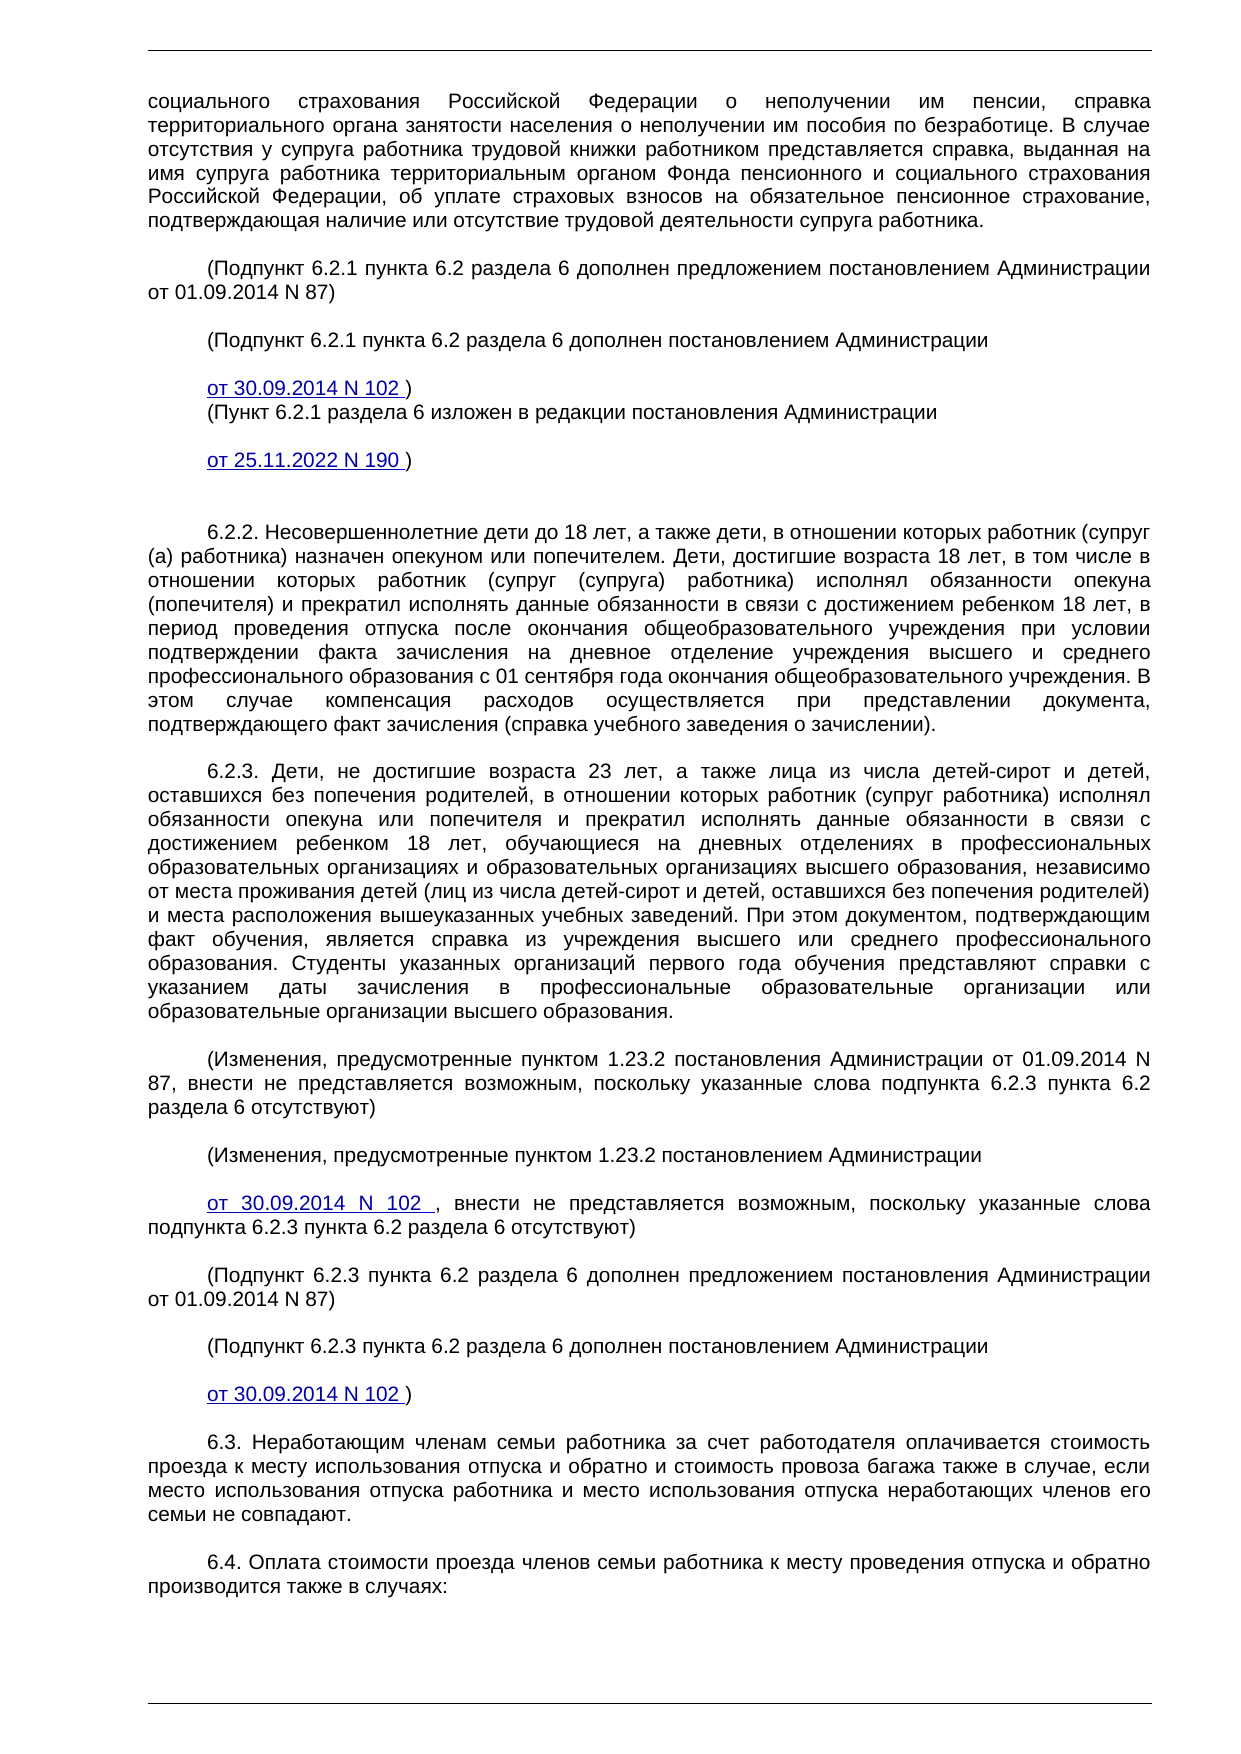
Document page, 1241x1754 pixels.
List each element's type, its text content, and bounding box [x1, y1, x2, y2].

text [148, 88, 1152, 232]
text (Подпункт 6.2.1 пункта 6.2 раздела 6 дополнен предложением постановлением Администрации от 01.09.2014 N 87) [148, 256, 1152, 304]
text (Подпункт 6.2.3 пункта 6.2 раздела 6 дополнен постановлением Администрации [148, 1334, 1152, 1358]
text 6.4. Оплата стоимости проезда членов семьи работника к месту проведения отпуска и обратно производится также в случаях: [148, 1550, 1152, 1598]
text 6.3. Неработающим членам семьи работника за счет работодателя оплачивается стоимость проезда к месту использования отпуска и обратно и стоимость провоза багажа также в случае, если место использования отпуска работника и место использования отпуска неработающих членов его семьи не совпадают. [148, 1430, 1152, 1526]
text (Подпункт 6.2.1 пункта 6.2 раздела 6 дополнен постановлением Администрации [148, 328, 1152, 352]
text (Изменения, предусмотренные пунктом 1.23.2 постановлением Администрации [148, 1143, 1152, 1167]
text от 30.09.2014 N 102 ) [148, 376, 1152, 400]
text 6.2.3. Дети, не достигшие возраста 23 лет, а также лица из числа детей-сирот и детей, оставшихся без попечения родителей, в отношении которых работник (супруг работника) исполнял обязанности опекуна или попечителя и прекратил исполнять данные обязанности в связи с достижением ребенком 18 лет, обучающиеся на дневных отделениях в профессиональных образовательных организациях и образовательных организациях высшего образования, независимо от места проживания детей (лиц из числа детей-сирот и детей, оставшихся без попечения родителей) и места расположения вышеуказанных учебных заведений. При этом документом, подтверждающим факт обучения, является справка из учреждения высшего или среднего профессионального образования. Студенты указанных организаций первого года обучения представляют справки с указанием даты зачисления в профессиональные образовательные организации или образовательные организации высшего образования. [148, 759, 1152, 1023]
text 6.2.2. Несовершеннолетние дети до 18 лет, а также дети, в отношении которых работник (супруг (а) работника) назначен опекуном или попечителем. Дети, достигшие возраста 18 лет, в том числе в отношении которых работник (супруг (супруга) работника) исполнял обязанности опекуна (попечителя) и прекратил исполнять данные обязанности в связи с достижением ребенком 18 лет, в период проведения отпуска после окончания общеобразовательного учреждения при условии подтверждении факта зачисления на дневное отделение учреждения высшего и среднего профессионального образования с 01 сентября года окончания общеобразовательного учреждения. В этом случае компенсация расходов осуществляется при представлении документа, подтверждающего факт зачисления (справка учебного заведения о зачислении). [148, 520, 1152, 735]
text от 30.09.2014 N 102 ) [148, 1382, 1152, 1406]
text от 30.09.2014 N 102 , внести не представляется возможным, поскольку указанные слова подпункта 6.2.3 пункта 6.2 раздела 6 отсутствуют) [148, 1191, 1152, 1238]
text (Изменения, предусмотренные пунктом 1.23.2 постановления Администрации от 01.09.2014 N 87, внести не представляется возможным, поскольку указанные слова подпункта 6.2.3 пункта 6.2 раздела 6 отсутствуют) [148, 1047, 1152, 1119]
text (Подпункт 6.2.3 пункта 6.2 раздела 6 дополнен предложением постановления Администрации от 01.09.2014 N 87) [148, 1262, 1152, 1310]
text от 25.11.2022 N 190 ) [148, 448, 1152, 472]
text (Пункт 6.2.1 раздела 6 изложен в редакции постановления Администрации [148, 400, 1152, 424]
